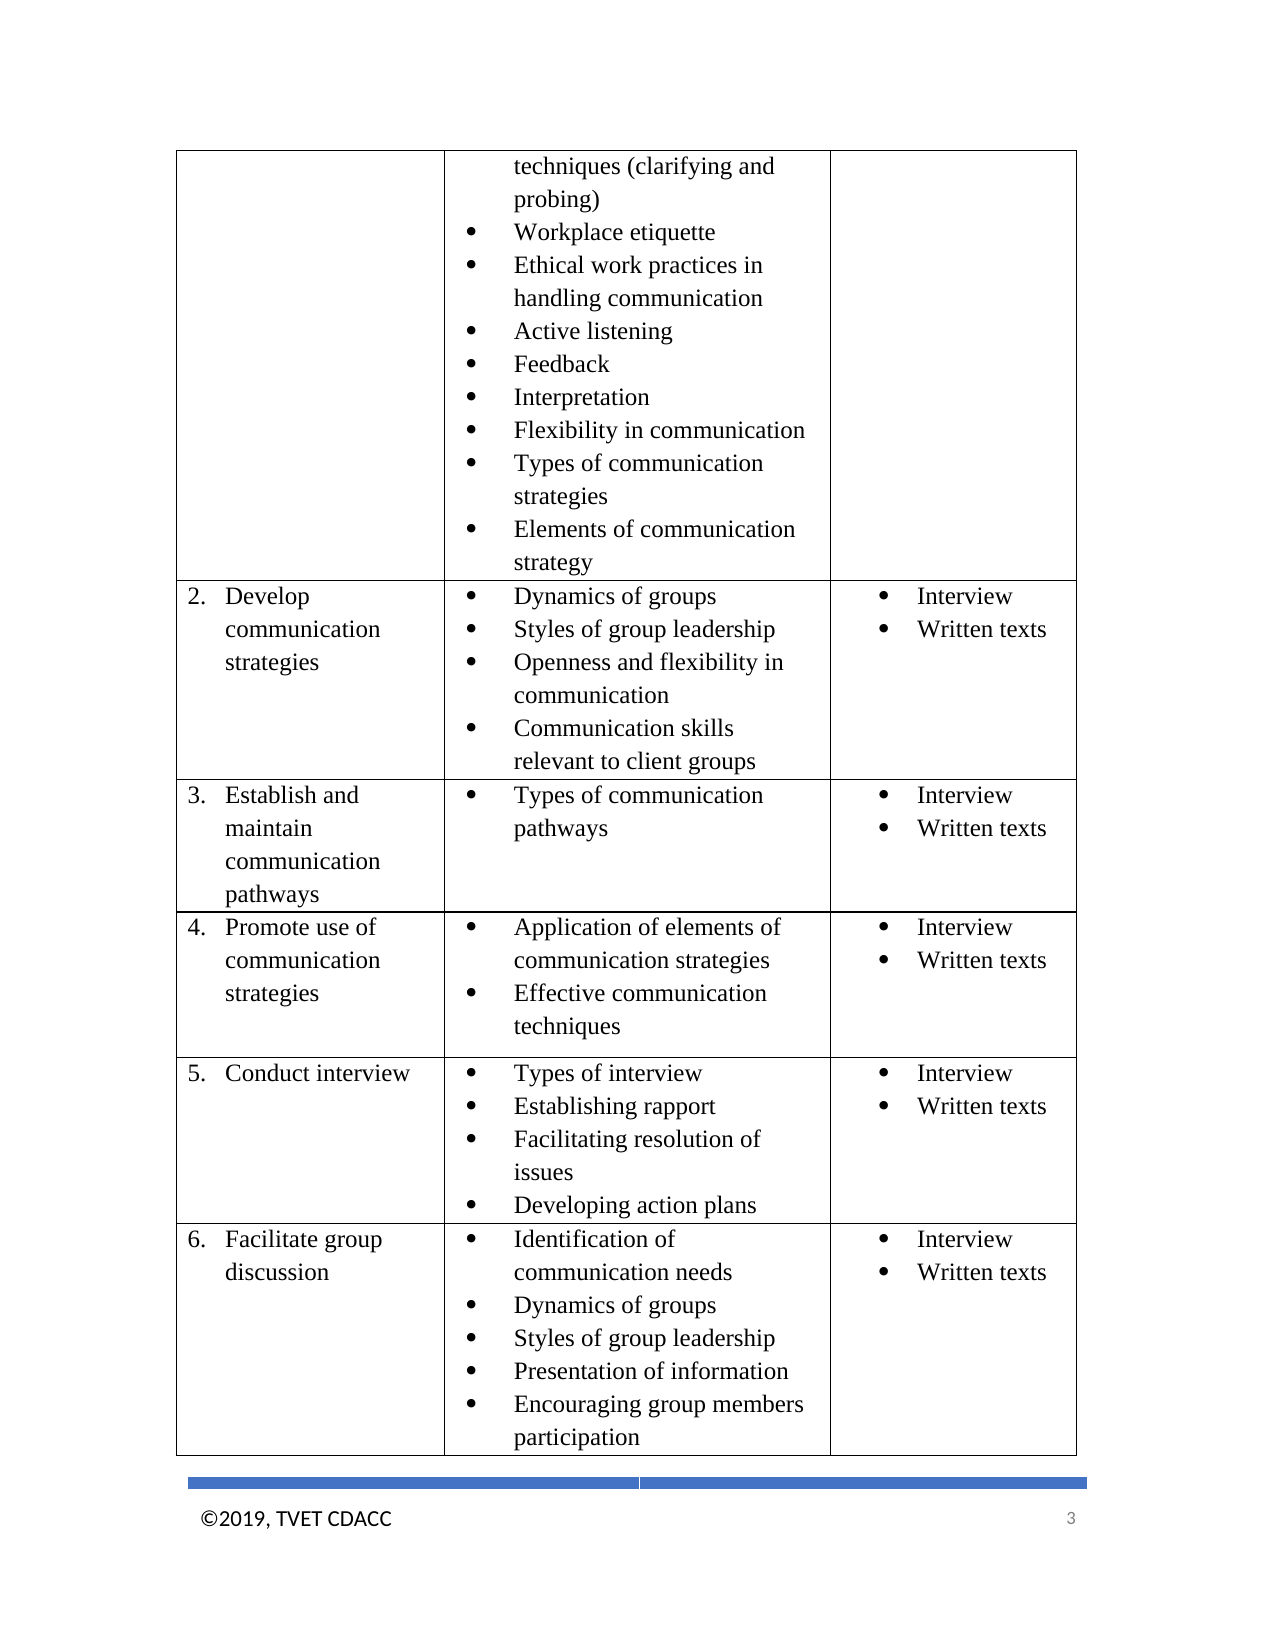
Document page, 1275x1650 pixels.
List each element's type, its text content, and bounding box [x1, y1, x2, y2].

table_cell Promote use of communication strategies [177, 913, 444, 1057]
table_cell Interview Written texts [831, 780, 1076, 911]
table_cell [831, 1224, 1076, 1454]
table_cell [445, 151, 830, 580]
table_cell Interview Written texts [831, 1058, 1076, 1223]
table_cell Types of interview Establishing rapport Facilitating resolution of issues Developing action plans [445, 1058, 830, 1223]
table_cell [177, 1224, 444, 1454]
table_cell Interview Written texts [831, 913, 1076, 1057]
table_cell Application of elements of communication strategies Effective communication techniques [445, 913, 830, 1057]
table_cell Develop communication strategies [177, 581, 444, 779]
table_cell Types of communication pathways [445, 780, 830, 911]
table_cell Establish and maintain communication pathways [177, 780, 444, 911]
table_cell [177, 151, 444, 580]
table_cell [445, 1224, 830, 1454]
table_cell Dynamics of groups Styles of group leadership Openness and flexibility in communication Communication skills relevant to client groups [445, 581, 830, 779]
table_cell Interview Written texts [831, 581, 1076, 779]
table_cell Conduct interview [177, 1058, 444, 1223]
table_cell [831, 151, 1076, 580]
